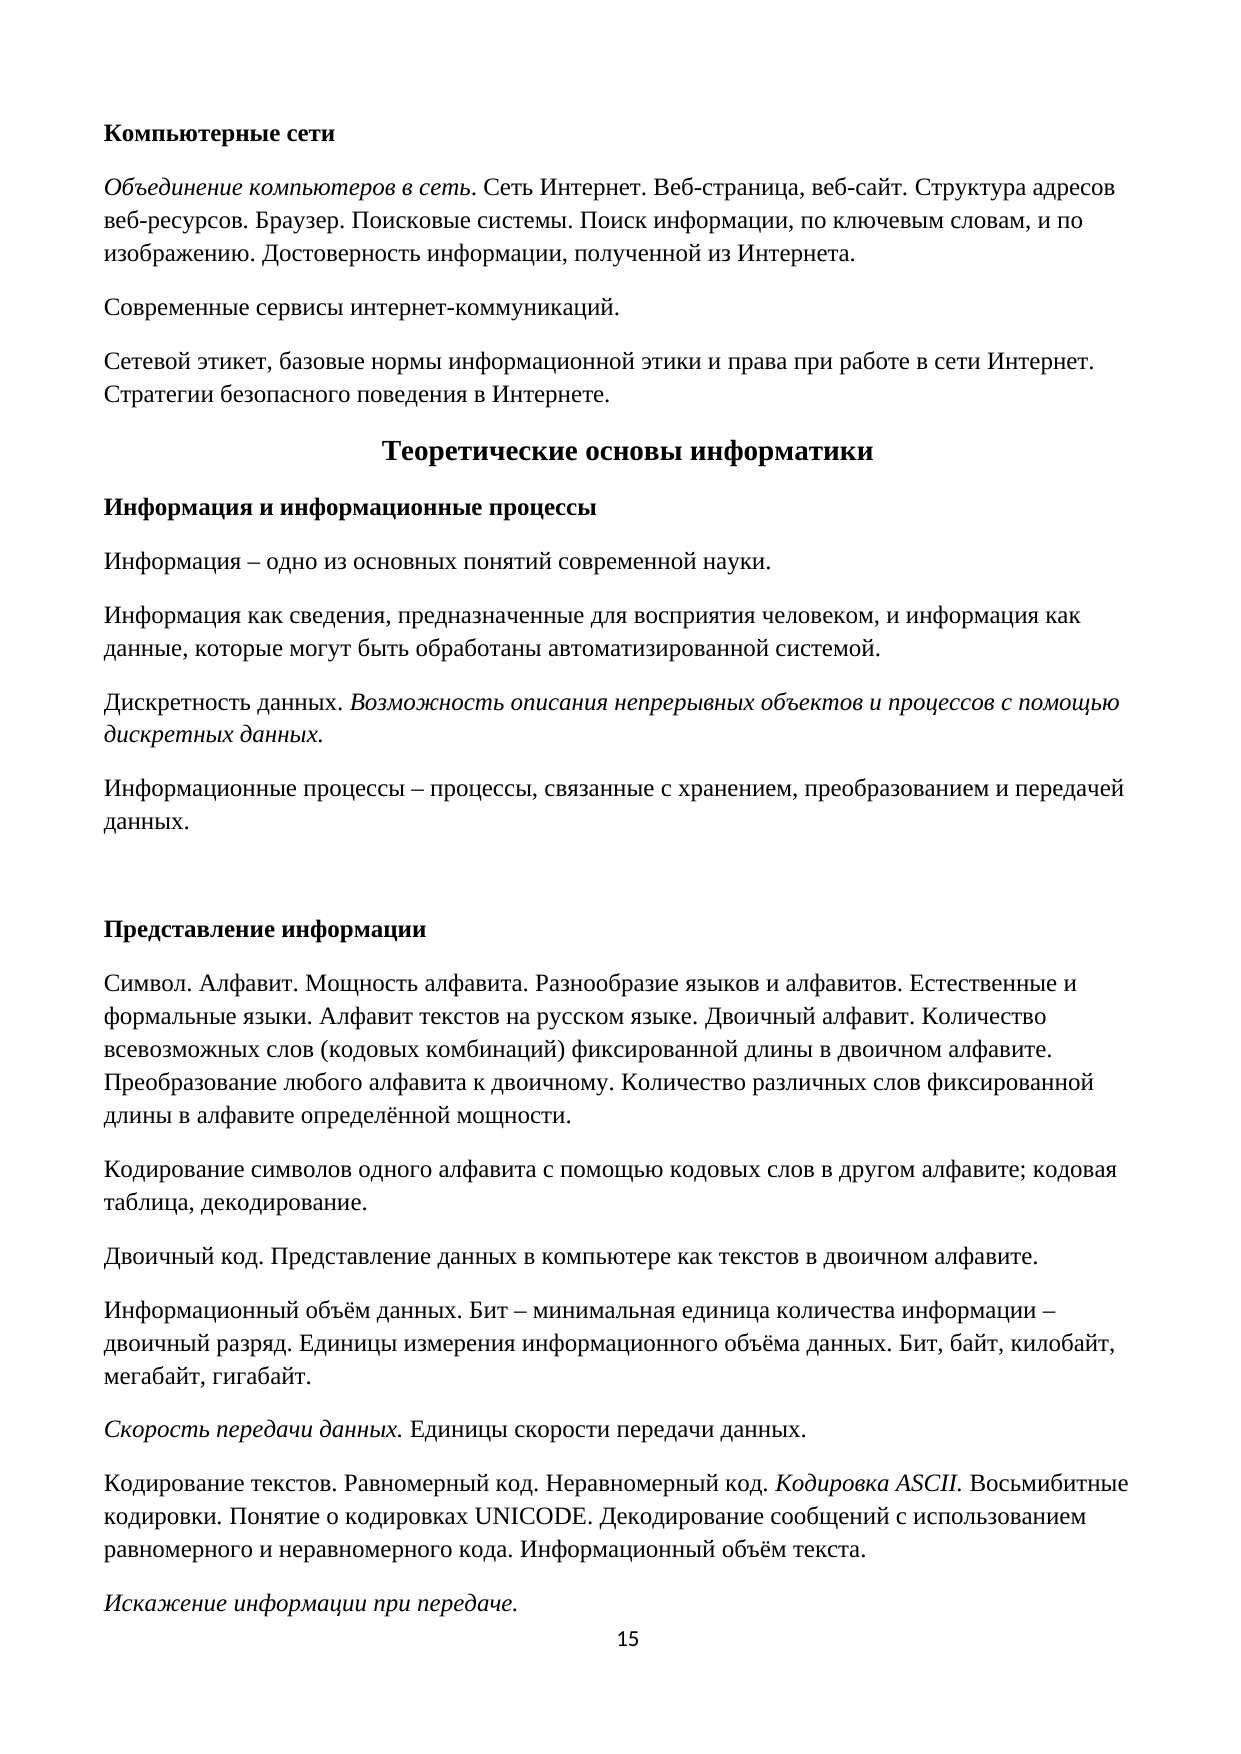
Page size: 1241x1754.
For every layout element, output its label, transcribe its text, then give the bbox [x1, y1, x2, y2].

text Двоичный код. Представление данных в компьютере как текстов в двоичном алфавите. [103, 1241, 1152, 1269]
text Объединение компьютеров в сеть. Сеть Интернет. Веб-страница, веб-сайт. Структура адресов веб-ресурсов. Браузер. Поисковые системы. Поиск информации, по ключевым словам, и по изображению. Достоверность информации, полученной из Интернета. [103, 172, 1152, 267]
text Кодирование символов одного алфавита с помощью кодовых слов в другом алфавите; кодовая таблица, декодирование. [103, 1154, 1152, 1216]
text Сетевой этикет, базовые нормы информационной этики и права при работе в сети Интернет. Стратегии безопасного поведения в Интернете. [103, 346, 1152, 407]
text Представление информации [103, 914, 1152, 943]
text Компьютерные сети [103, 118, 1152, 147]
text Информационные процессы – процессы, связанные с хранением, преобразованием и передачей данных. [103, 773, 1152, 835]
text Кодирование текстов. Равномерный код. Неравномерный код. Кодировка ASCII. Восьмибитные кодировки. Понятие о кодировках UNICODE. Декодирование сообщений с использованием равномерного и неравномерного кода. Информационный объём текста. [103, 1468, 1152, 1563]
text Информация – одно из основных понятий современной науки. [103, 546, 1152, 574]
text Искажение информации при передаче. [103, 1588, 1152, 1617]
text Скорость передачи данных. Единицы скорости передачи данных. [103, 1414, 1152, 1443]
text Современные сервисы интернет-коммуникаций. [103, 292, 1152, 321]
text Информация и информационные процессы [103, 492, 1152, 521]
text Информационный объём данных. Бит – минимальная единица количества информации – двоичный разряд. Единицы измерения информационного объёма данных. Бит, байт, килобайт, мегабайт, гигабайт. [103, 1295, 1152, 1389]
text Теоретические основы информатики [103, 433, 1152, 466]
text Символ. Алфавит. Мощность алфавита. Разнообразие языков и алфавитов. Естественные и формальные языки. Алфавит текстов на русском языке. Двоичный алфавит. Количество всевозможных слов (кодовых комбинаций) фиксированной длины в двоичном алфавите. Преобразование любого алфавита к двоичному. Количество различных слов фиксированной длины в алфавите определённой мощности. [103, 968, 1152, 1129]
text Информация как сведения, предназначенные для восприятия человеком, и информация как данные, которые могут быть обработаны автоматизированной системой. [103, 600, 1152, 661]
text Дискретность данных. Возможность описания непрерывных объектов и процессов с помощью дискретных данных. [103, 687, 1152, 748]
